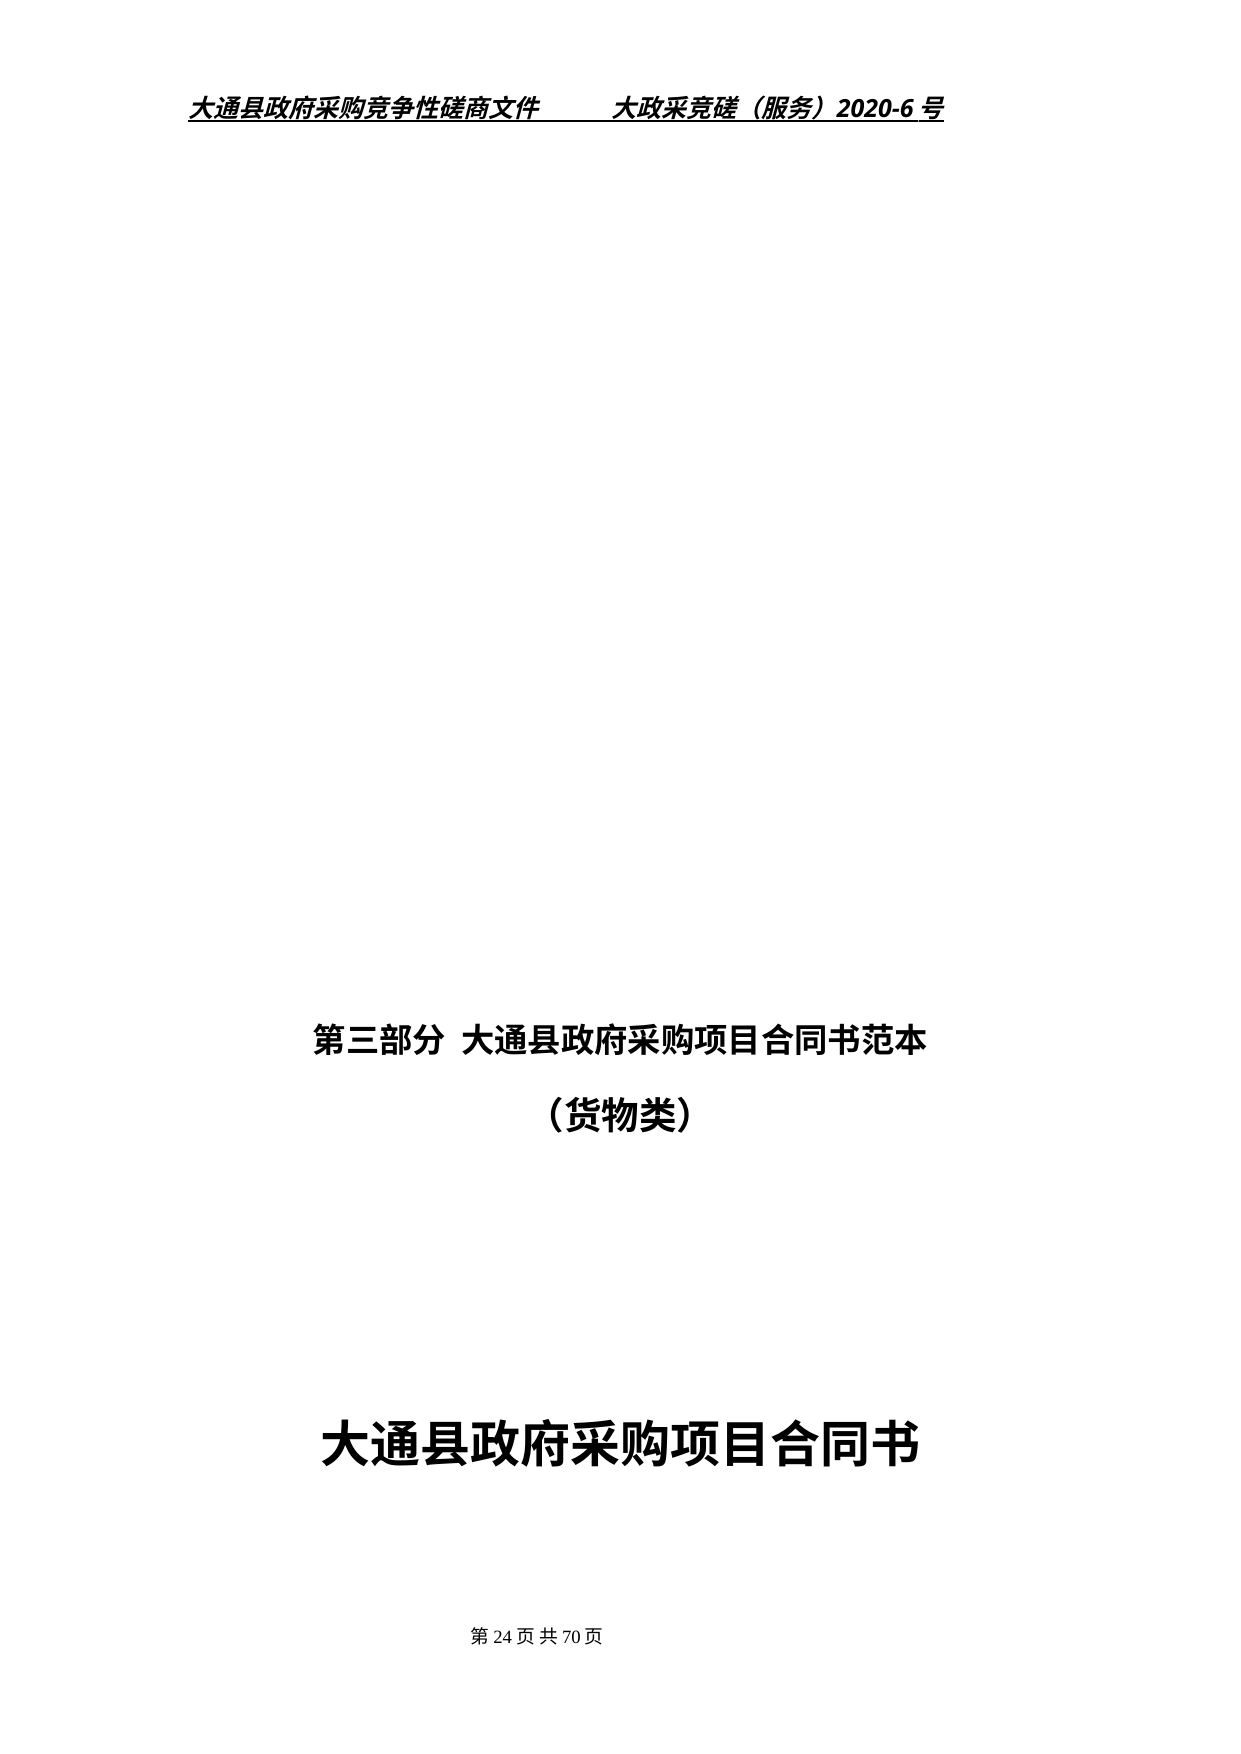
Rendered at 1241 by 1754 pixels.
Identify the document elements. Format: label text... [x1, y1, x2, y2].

title 第三部分 大通县政府采购项目合同书范本 [188, 1013, 1052, 1062]
text （货物类） [188, 1086, 1052, 1140]
text 大通县政府采购项目合同书 [188, 1405, 1052, 1477]
